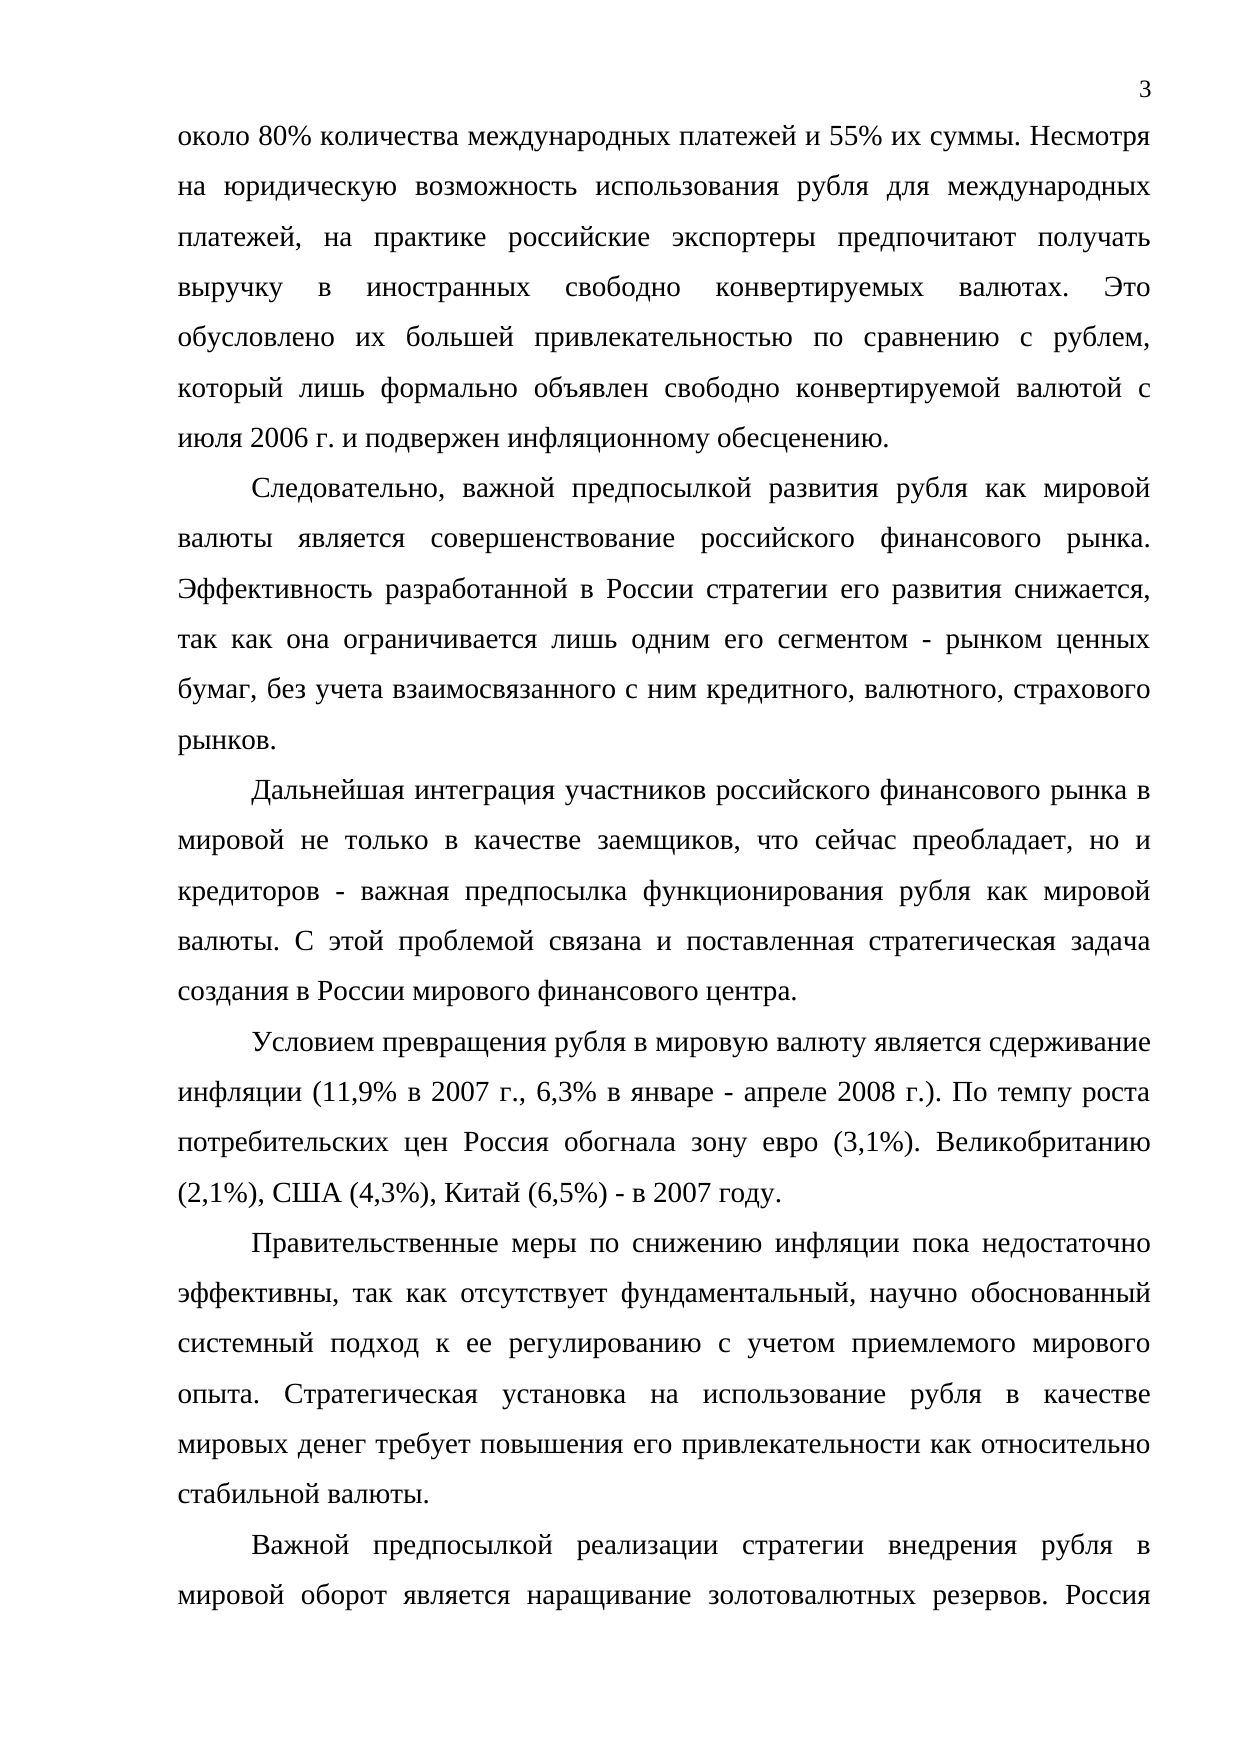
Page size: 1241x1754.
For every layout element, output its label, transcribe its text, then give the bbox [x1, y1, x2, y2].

text Дальнейшая интеграция участников российского финансового рынка в мировой не только в качестве заемщиков, что сейчас преобладает, но и кредиторов - важная предпосылка функционирования рубля как мировой валюты. С этой проблемой связана и поставленная стратегическая задача создания в России мирового финансового центра. [177, 772, 1152, 1007]
text Условием превращения рубля в мировую валюту является сдерживание инфляции (11,9% в ., 6,3% в январе - апреле .). По темпу роста потребительских цен Россия обогнала зону евро (3,1%). Великобританию (2,1%), США (4,3%), Китай (6,5%) - в 2007 году. [177, 1024, 1152, 1208]
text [177, 1527, 1152, 1611]
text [177, 118, 1152, 453]
text Правительственные меры по снижению инфляции пока недостаточно эффективны, так как отсутствует фундаментальный, научно обоснованный системный подход к ее регулированию с учетом приемлемого мирового опыта. Стратегическая установка на использование рубля в качестве мировых денег требует повышения его привлекательности как относительно стабильной валюты. [177, 1225, 1152, 1510]
text Следовательно, важной предпосылкой развития рубля как мировой валюты является совершенствование российского финансового рынка. Эффективность разработанной в России стратегии его развития снижается, так как она ограничивается лишь одним его сегментом - рынком ценных бумаг, без учета взаимосвязанного с ним кредитного, валютного, страхового рынков. [177, 470, 1152, 755]
